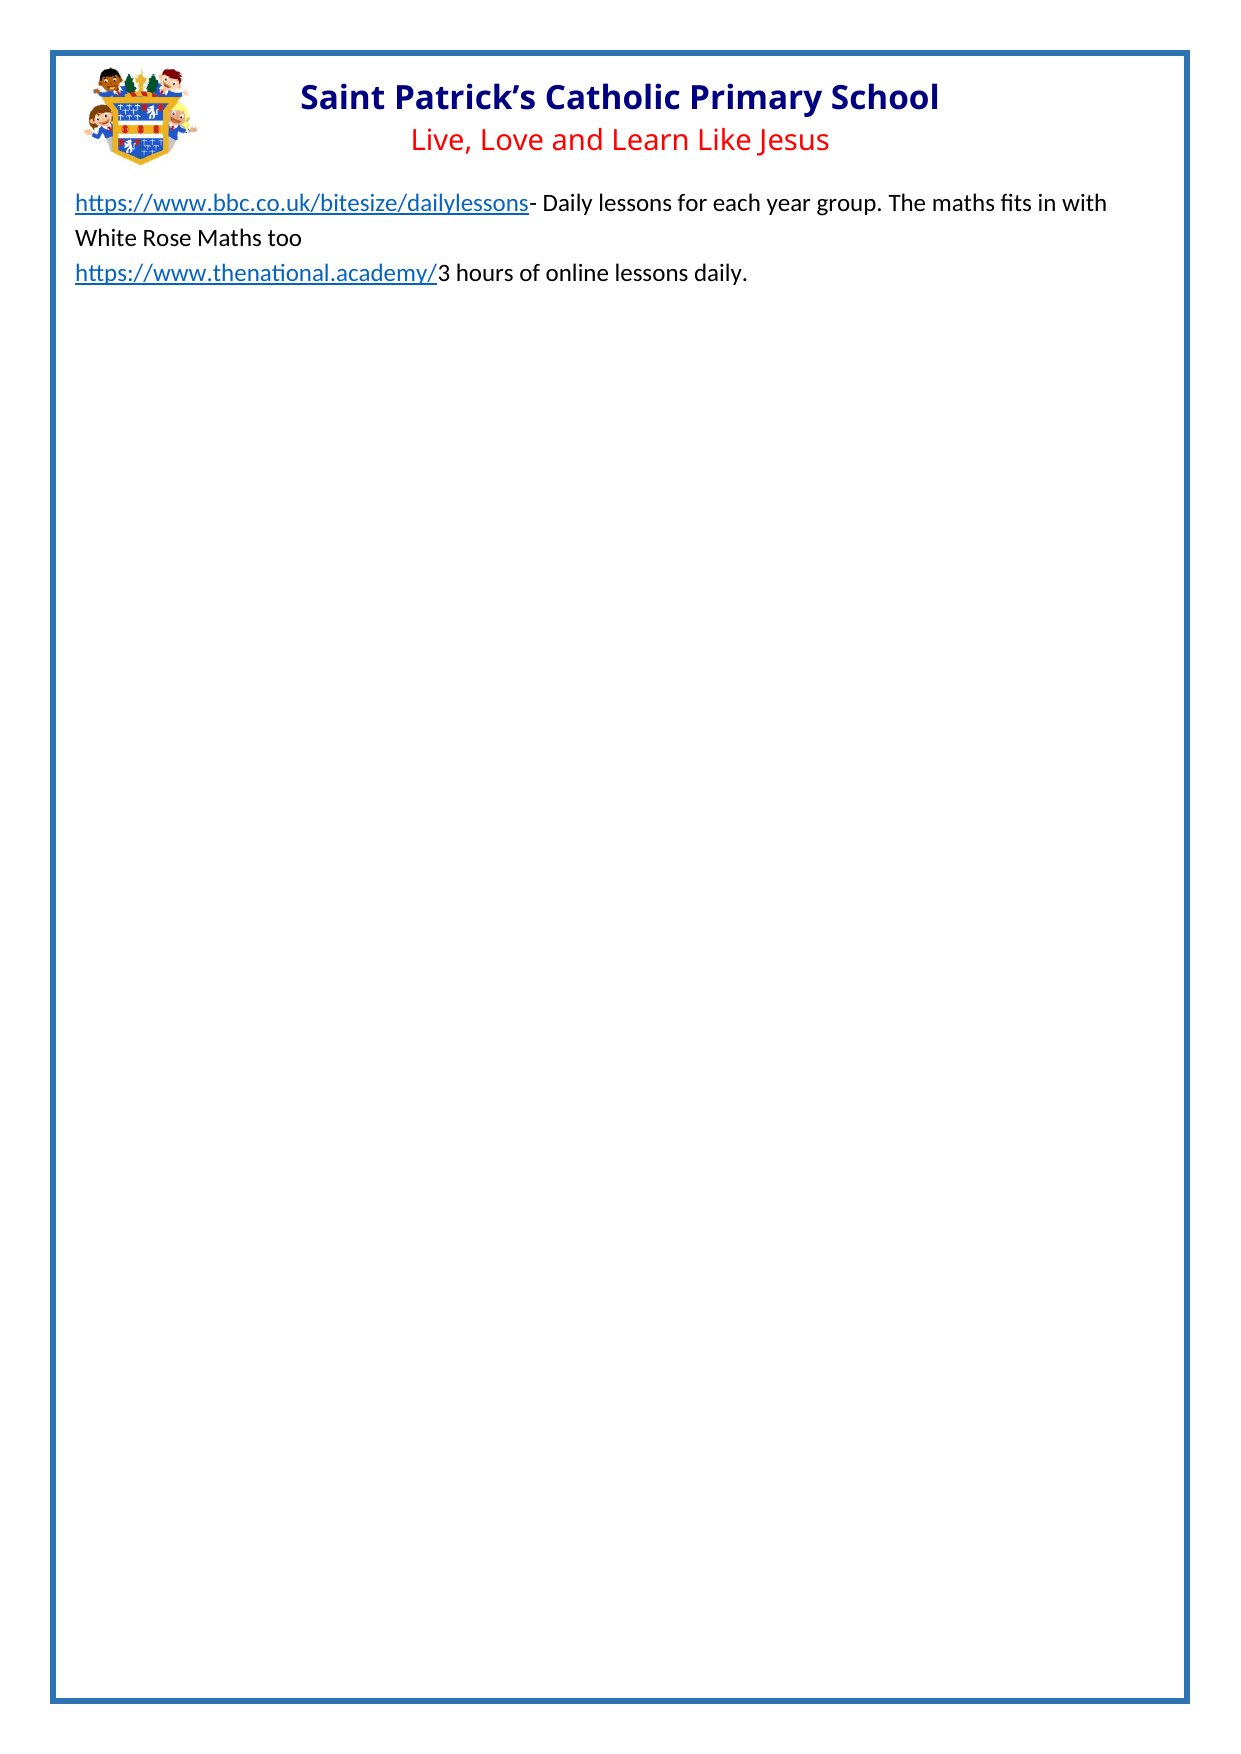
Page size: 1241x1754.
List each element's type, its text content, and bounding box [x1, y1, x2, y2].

picture [75, 59, 200, 169]
text https://www.bbc.co.uk/bitesize/dailylessons- Daily lessons for each year group. The maths fits in with White Rose Maths too https://www.thenational.academy/3 hours of online lessons daily. [75, 187, 1165, 287]
